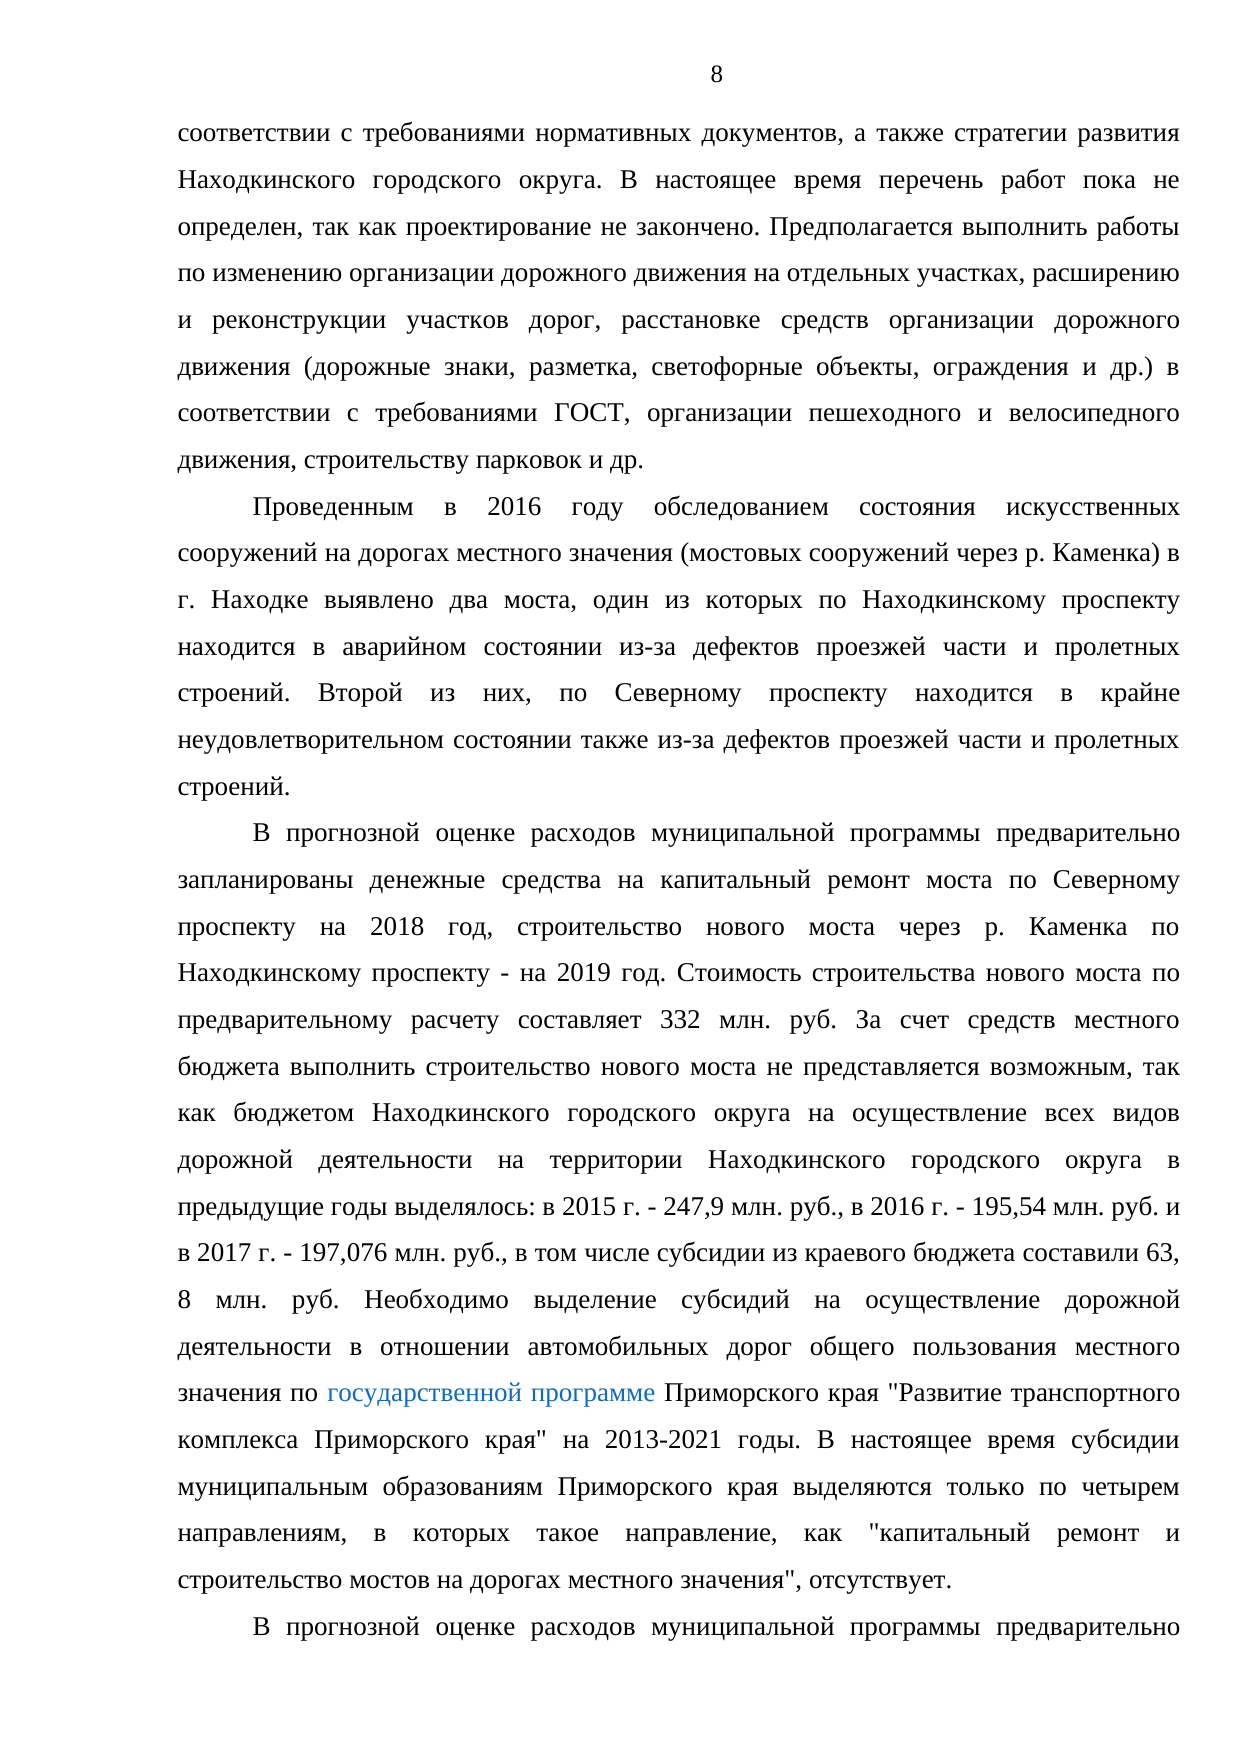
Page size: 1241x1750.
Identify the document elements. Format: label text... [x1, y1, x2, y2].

text Проведенным в 2016 году обследованием состояния искусственных сооружений на дорогах местного значения (мостовых сооружений через р. Каменка) в г. Находке выявлено два моста, один из которых по Находкинскому проспекту находится в аварийном состоянии из-за дефектов проезжей части и пролетных строений. Второй из них, по Северному проспекту находится в крайне неудовлетворительном состоянии также из-за дефектов проезжей части и пролетных строений. [177, 490, 1181, 801]
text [177, 117, 1181, 474]
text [177, 1610, 1181, 1641]
text В прогнозной оценке расходов муниципальной программы предварительно запланированы денежные средства на капитальный ремонт моста по Северному проспекту на 2018 год, строительство нового моста через р. Каменка по Находкинскому проспекту - на 2019 год. Стоимость строительства нового моста по предварительному расчету составляет 332 млн. руб. За счет средств местного бюджета выполнить строительство нового моста не представляется возможным, так как бюджетом Находкинского городского округа на осуществление всех видов дорожной деятельности на территории Находкинского городского округа в предыдущие годы выделялось: в 2015 г. - 247,9 млн. руб., в 2016 г. - 195,54 млн. руб. и в 2017 г. - 197,076 млн. руб., в том числе субсидии из краевого бюджета составили 63, 8 млн. руб. Необходимо выделение субсидий на осуществление дорожной деятельности в отношении автомобильных дорог общего пользования местного значения по государственной программе Приморского края "Развитие транспортного комплекса Приморского края" на 2013-2021 годы. В настоящее время субсидии муниципальным образованиям Приморского края выделяются только по четырем направлениям, в которых такое направление, как "капитальный ремонт и строительство мостов на дорогах местного значения", отсутствует. [177, 817, 1181, 1594]
